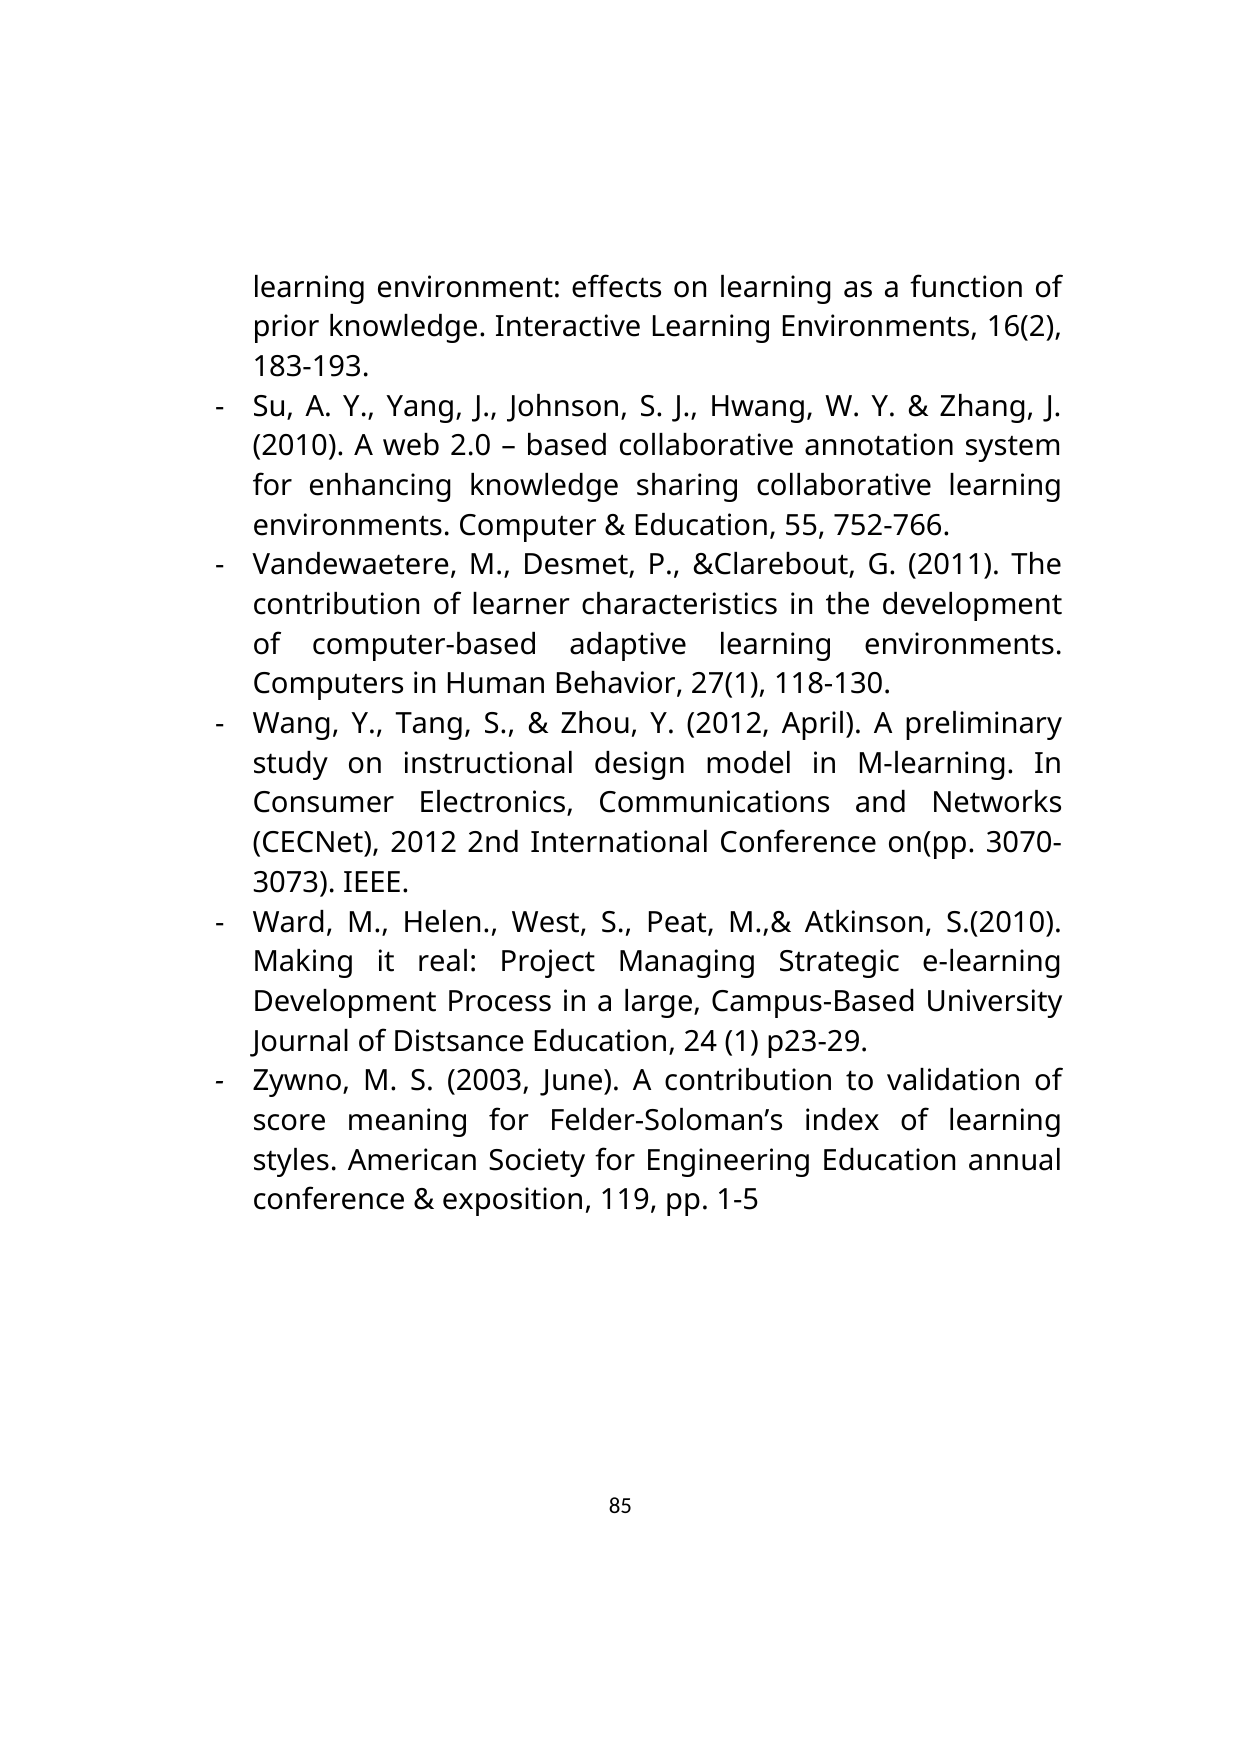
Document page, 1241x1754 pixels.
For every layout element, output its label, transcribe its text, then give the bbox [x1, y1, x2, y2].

list Zywno, M. S. (2003, June). A contribution to validation of score meaning for Felder-Soloman’s index of learning styles. American Society for Engineering Education annual conference & exposition, 119, pp. 1-5 [215, 1059, 1063, 1218]
list Vandewaetere, M., Desmet, P., &Clarebout, G. (2011). The contribution of learner characteristics in the development of computer-based adaptive learning environments. Computers in Human Behavior, 27(1), 118-130. [215, 544, 1063, 702]
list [215, 266, 1063, 385]
list Wang, Y., Tang, S., & Zhou, Y. (2012, April). A preliminary study on instructional design model in M-learning. In Consumer Electronics, Communications and Networks (CECNet), 2012 2nd International Conference on(pp. 3070- 3073). IEEE. [215, 702, 1063, 901]
list Ward, M., Helen., West, S., Peat, M.,& Atkinson, S.(2010). Making it real: Project Managing Strategic e-learning Development Process in a large, Campus-Based University Journal of Distsance Education, 24 (1) p23-29. [215, 901, 1063, 1059]
list Su, A. Y., Yang, J., Johnson, S. J., Hwang, W. Y. & Zhang, J. (2010). A web 2.0 – based collaborative annotation system for enhancing knowledge sharing collaborative learning environments. Computer & Education, 55, 752-766. [215, 385, 1063, 544]
